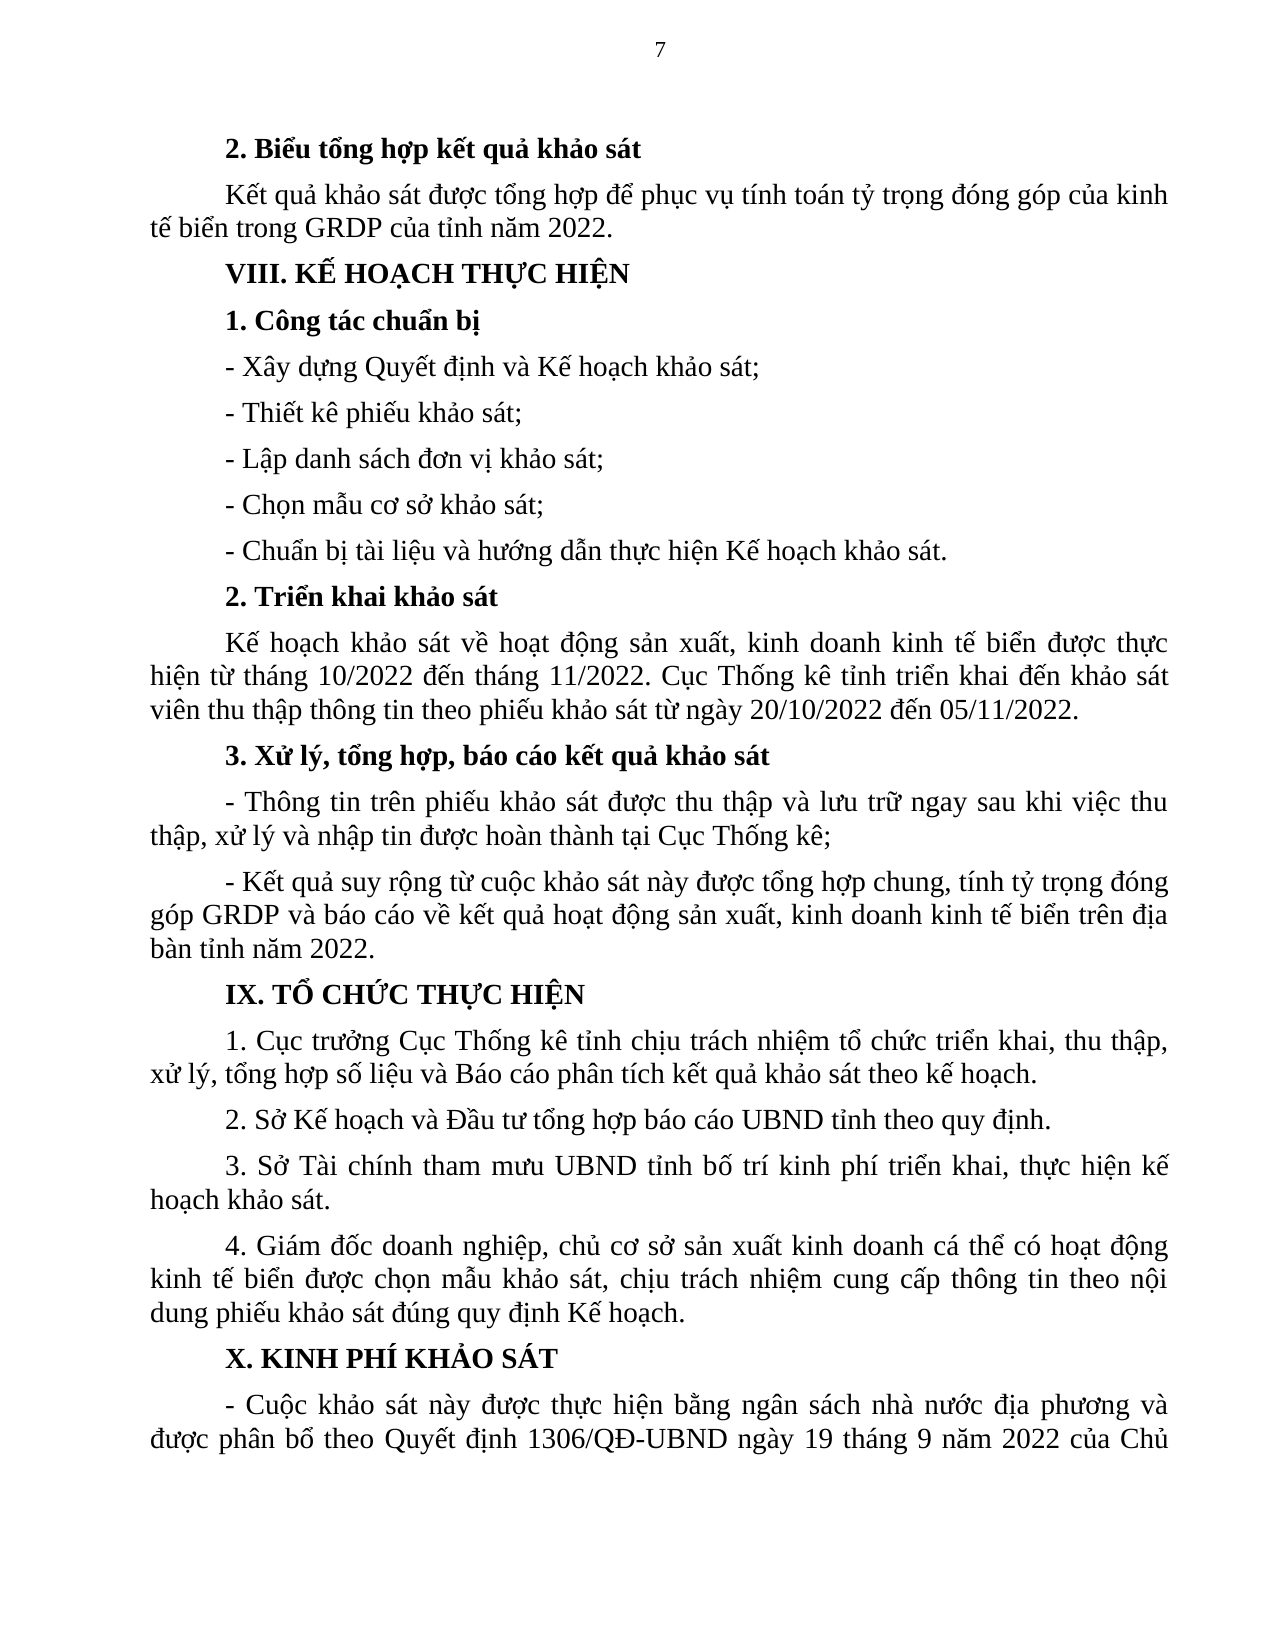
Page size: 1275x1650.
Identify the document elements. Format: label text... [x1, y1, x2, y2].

text Kế hoạch khảo sát về hoạt động sản xuất, kinh doanh kinh tế biển được thực hiện từ tháng 10/2022 đến tháng 11/2022. Cục Thống kê tỉnh triển khai đến khảo sát viên thu thập thông tin theo phiếu khảo sát từ ngày 20/10/2022 đến 05/11/2022. [150, 625, 1170, 726]
text - Chọn mẫu cơ sở khảo sát; [150, 487, 1170, 520]
text - Kết quả suy rộng từ cuộc khảo sát này được tổng hợp chung, tính tỷ trọng đóng góp GRDP và báo cáo về kết quả hoạt động sản xuất, kinh doanh kinh tế biển trên địa bàn tỉnh năm 2022. [150, 864, 1170, 964]
text VIII. KẾ HOẠCH THỰC HIỆN [150, 257, 1170, 290]
text 2. Sở Kế hoạch và Đầu tư tổng hợp báo cáo UBND tỉnh theo quy định. [150, 1102, 1170, 1136]
text 2. Triển khai khảo sát [150, 579, 1170, 612]
text 3. Xử lý, tổng hợp, báo cáo kết quả khảo sát [150, 738, 1170, 772]
text 1. Công tác chuẩn bị [150, 303, 1170, 336]
text 2. Biểu tổng hợp kết quả khảo sát [150, 131, 1170, 164]
text 4. Giám đốc doanh nghiệp, chủ cơ sở sản xuất kinh doanh cá thể có hoạt động kinh tế biển được chọn mẫu khảo sát, chịu trách nhiệm cung cấp thông tin theo nội dung phiếu khảo sát đúng quy định Kế hoạch. [150, 1228, 1170, 1329]
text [150, 1387, 1170, 1454]
text Kết quả khảo sát được tổng hợp để phục vụ tính toán tỷ trọng đóng góp của kinh tế biển trong GRDP của tỉnh năm 2022. [150, 177, 1170, 244]
text - Thông tin trên phiếu khảo sát được thu thập và lưu trữ ngay sau khi việc thu thập, xử lý và nhập tin được hoàn thành tại Cục Thống kê; [150, 784, 1170, 851]
text - Xây dựng Quyết định và Kế hoạch khảo sát; [150, 349, 1170, 382]
text - Lập danh sách đơn vị khảo sát; [150, 441, 1170, 474]
text 3. Sở Tài chính tham mưu UBND tỉnh bố trí kinh phí triển khai, thực hiện kế hoạch khảo sát. [150, 1148, 1170, 1216]
text - Chuẩn bị tài liệu và hướng dẫn thực hiện Kế hoạch khảo sát. [150, 533, 1170, 566]
text - Thiết kê phiếu khảo sát; [150, 395, 1170, 428]
text X. KINH PHÍ KHẢO SÁT [150, 1341, 1170, 1375]
text 1. Cục trưởng Cục Thống kê tỉnh chịu trách nhiệm tổ chức triển khai, thu thập, xử lý, tổng hợp số liệu và Báo cáo phân tích kết quả khảo sát theo kế hoạch. [150, 1023, 1170, 1090]
text IX. TỔ CHỨC THỰC HIỆN [150, 977, 1170, 1010]
